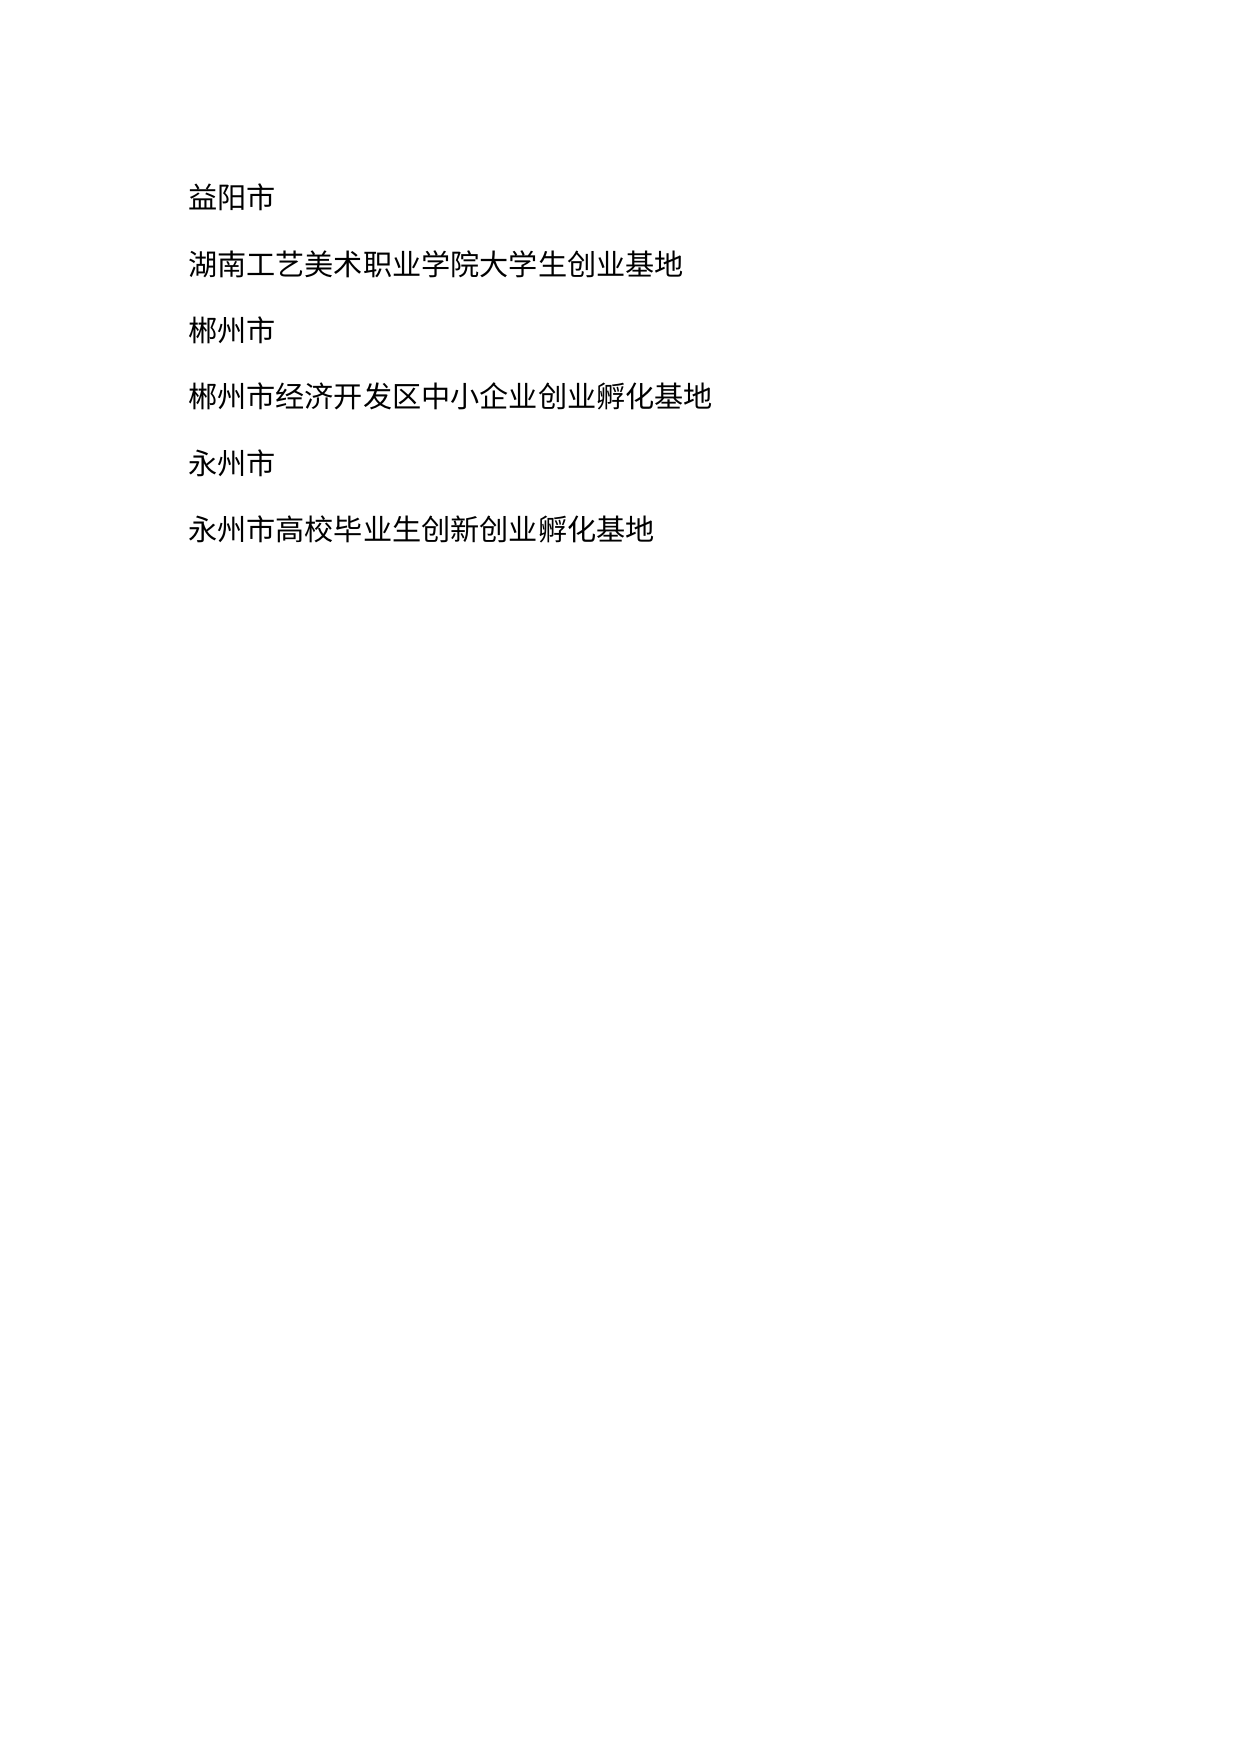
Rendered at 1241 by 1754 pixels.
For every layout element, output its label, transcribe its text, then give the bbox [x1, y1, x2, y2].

list 永州市 [188, 428, 1052, 495]
list 郴州市 [188, 295, 1052, 362]
list 郴州市经济开发区中小企业创业孵化基地 [188, 362, 1052, 428]
list 永州市高校毕业生创新创业孵化基地 [188, 495, 1052, 561]
list 湖南工艺美术职业学院大学生创业基地 [188, 229, 1052, 295]
list 益阳市 [188, 162, 1052, 229]
